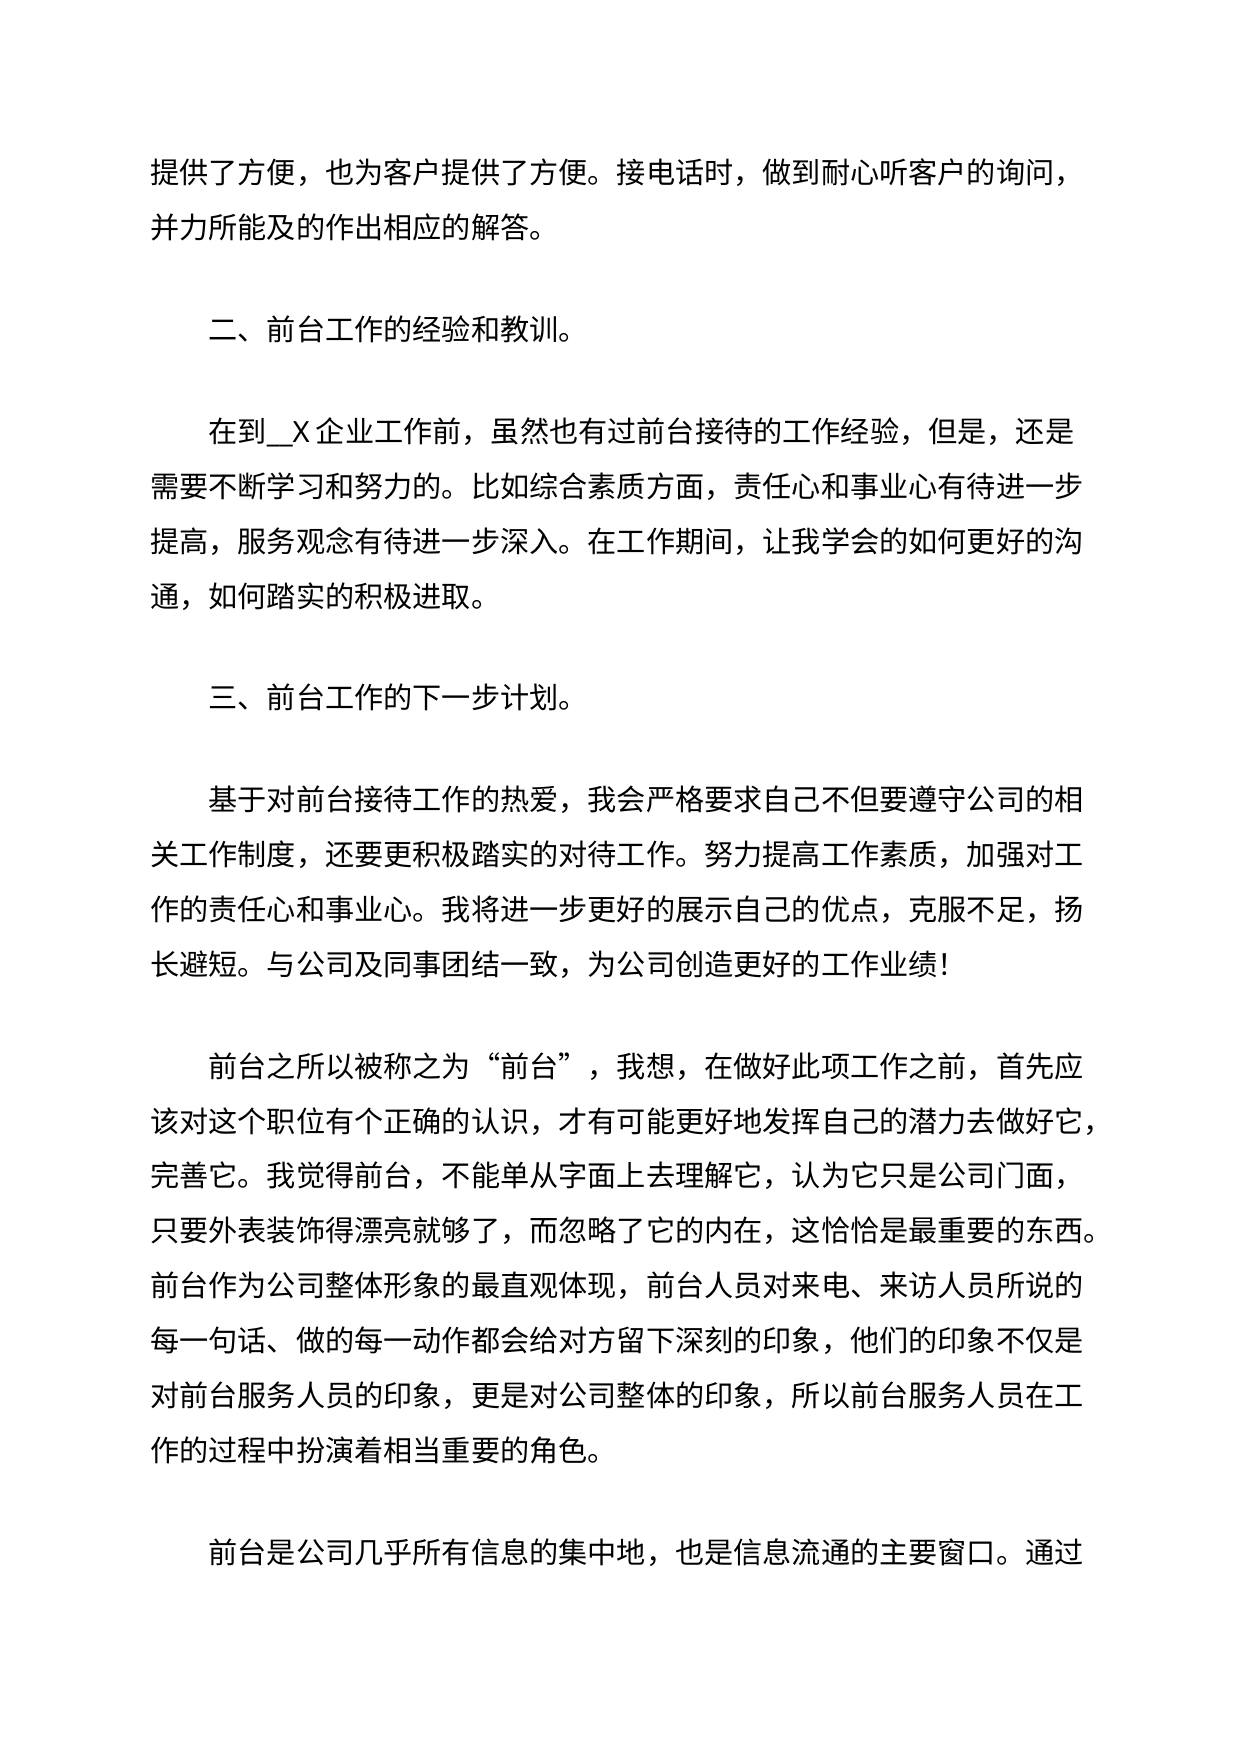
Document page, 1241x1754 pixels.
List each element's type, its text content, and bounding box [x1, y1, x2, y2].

text 基于对前台接待工作的热爱，我会严格要求自己不但要遵守公司的相关工作制度，还要更积极踏实的对待工作。努力提高工作素质，加强对工作的责任心和事业心。我将进一步更好的展示自己的优点，克服不足，扬长避短。与公司及同事团结一致，为公司创造更好的工作业绩！ [150, 777, 1090, 984]
text 在到__X企业工作前，虽然也有过前台接待的工作经验，但是，还是需要不断学习和努力的。比如综合素质方面，责任心和事业心有待进一步提高，服务观念有待进一步深入。在工作期间，让我学会的如何更好的沟通，如何踏实的积极进取。 [150, 408, 1090, 616]
text 三、前台工作的下一步计划。 [150, 675, 1090, 717]
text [150, 150, 1090, 247]
text 二、前台工作的经验和教训。 [150, 307, 1090, 349]
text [150, 1529, 1090, 1572]
text 前台之所以被称之为“前台”，我想，在做好此项工作之前，首先应该对这个职位有个正确的认识，才有可能更好地发挥自己的潜力去做好它，完善它。我觉得前台，不能单从字面上去理解它，认为它只是公司门面，只要外表装饰得漂亮就够了，而忽略了它的内在，这恰恰是最重要的东西。前台作为公司整体形象的最直观体现，前台人员对来电、来访人员所说的每一句话、做的每一动作都会给对方留下深刻的印象，他们的印象不仅是对前台服务人员的印象，更是对公司整体的印象，所以前台服务人员在工作的过程中扮演着相当重要的角色。 [150, 1043, 1090, 1470]
